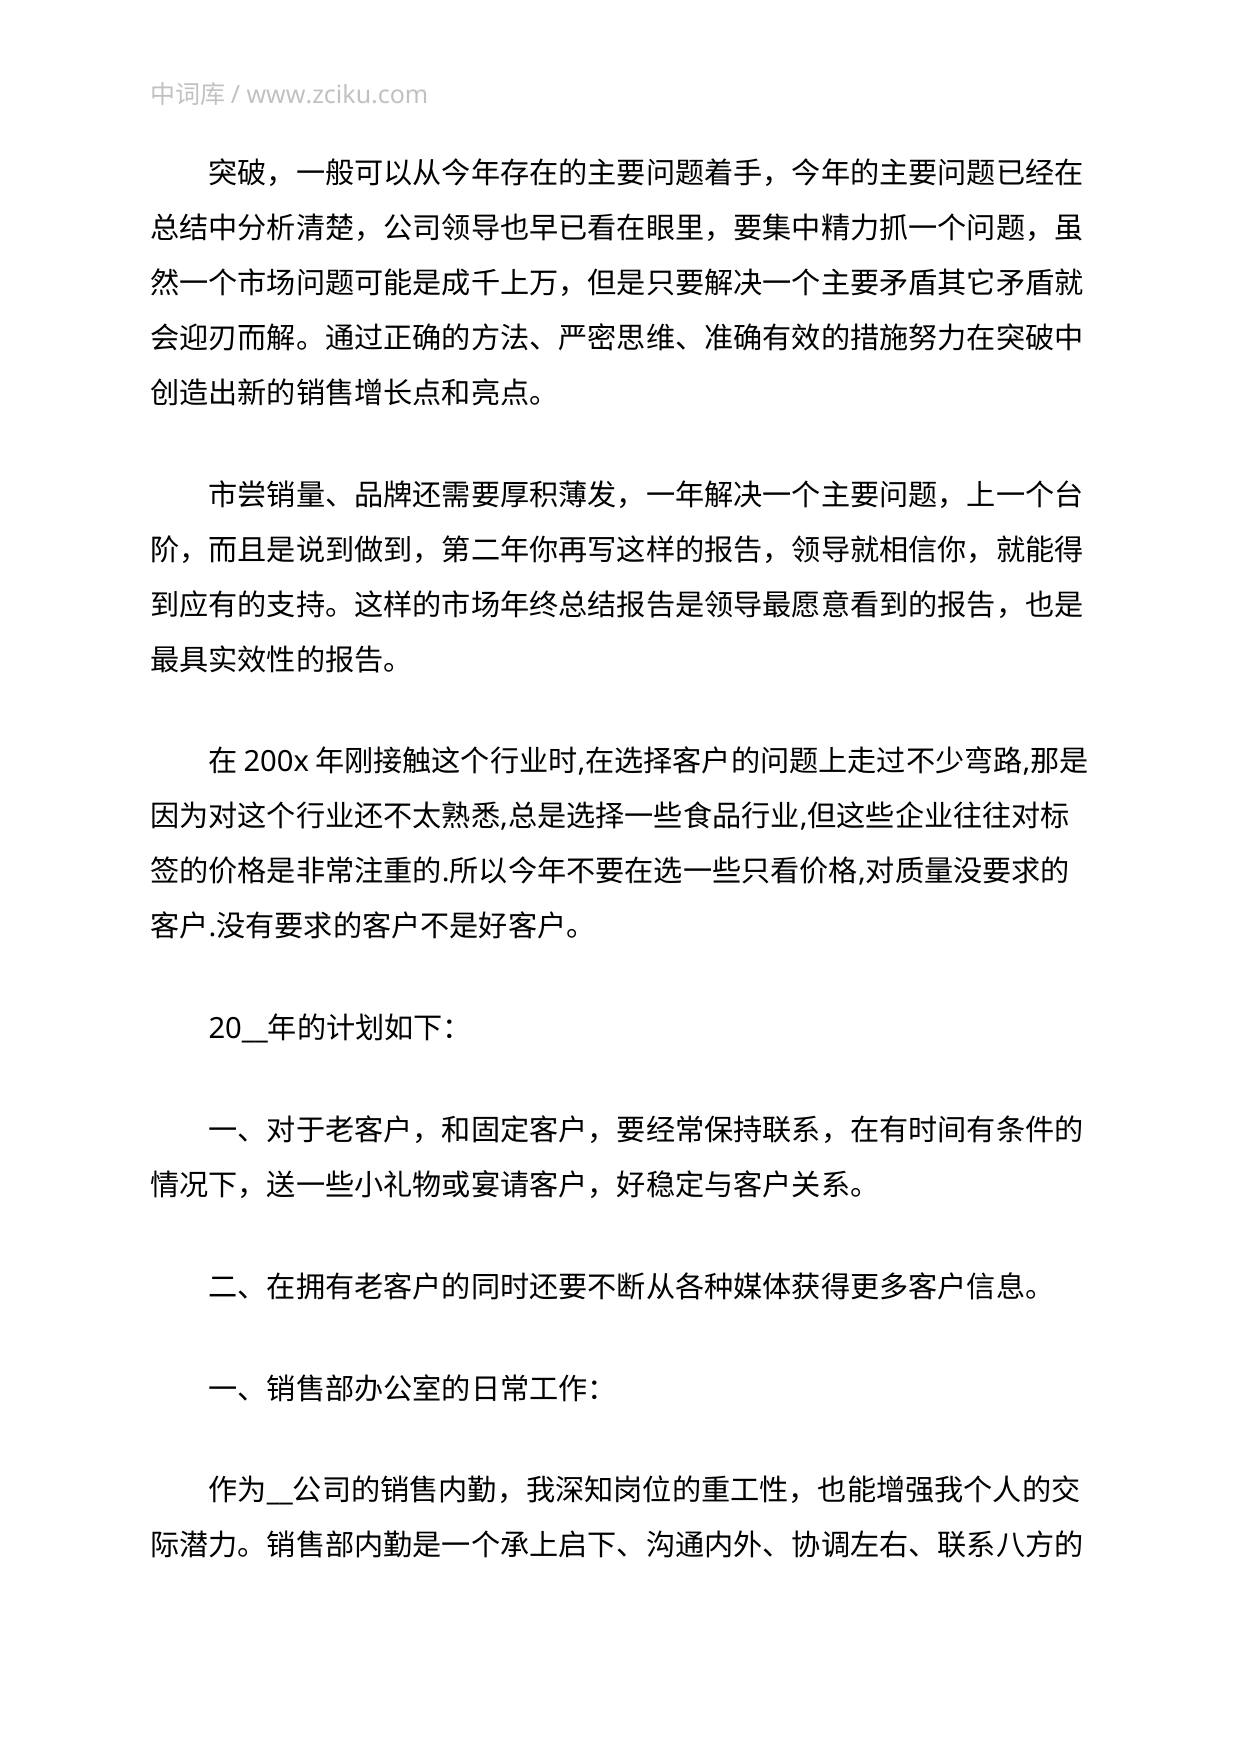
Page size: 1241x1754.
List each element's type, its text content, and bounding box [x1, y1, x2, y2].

text 二、在拥有老客户的同时还要不断从各种媒体获得更多客户信息。 [150, 1263, 1090, 1306]
text 市尝销量、品牌还需要厚积薄发，一年解决一个主要问题，上一个台阶，而且是说到做到，第二年你再写这样的报告，领导就相信你，就能得到应有的支持。这样的市场年终总结报告是领导最愿意看到的报告，也是最具实效性的报告。 [150, 471, 1090, 678]
text 在200x年刚接触这个行业时,在选择客户的问题上走过不少弯路,那是因为对这个行业还不太熟悉,总是选择一些食品行业,但这些企业往往对标签的价格是非常注重的.所以今年不要在选一些只看价格,对质量没要求的客户.没有要求的客户不是好客户。 [150, 738, 1090, 945]
text 20__年的计划如下： [150, 1005, 1090, 1047]
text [150, 1467, 1090, 1564]
text 一、销售部办公室的日常工作： [150, 1365, 1090, 1407]
text 一、对于老客户，和固定客户，要经常保持联系，在有时间有条件的情况下，送一些小礼物或宴请客户，好稳定与客户关系。 [150, 1107, 1090, 1204]
text 突破，一般可以从今年存在的主要问题着手，今年的主要问题已经在总结中分析清楚，公司领导也早已看在眼里，要集中精力抓一个问题，虽然一个市场问题可能是成千上万，但是只要解决一个主要矛盾其它矛盾就会迎刃而解。通过正确的方法、严密思维、准确有效的措施努力在突破中创造出新的销售增长点和亮点。 [150, 150, 1090, 412]
